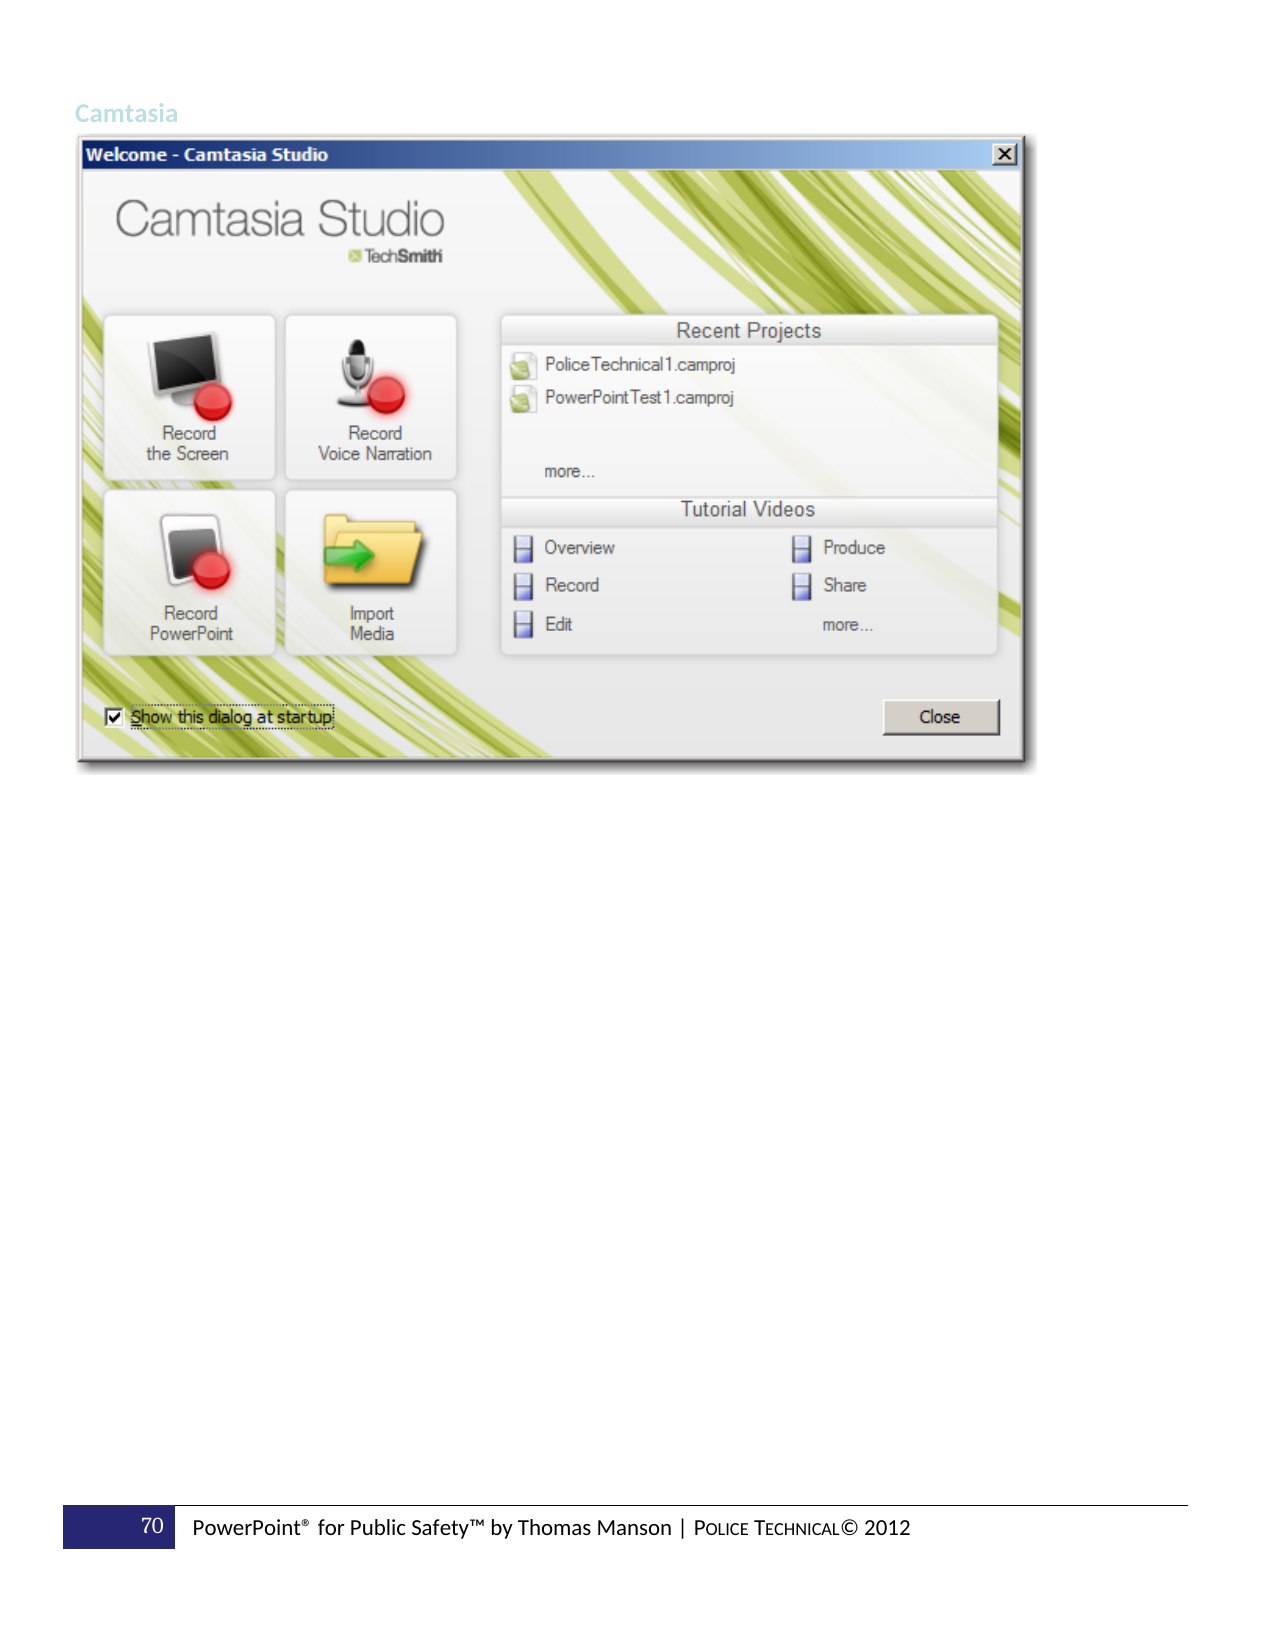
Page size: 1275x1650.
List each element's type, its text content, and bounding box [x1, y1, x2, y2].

picture [75, 133, 1038, 775]
subtitle Camtasia [75, 96, 1200, 129]
